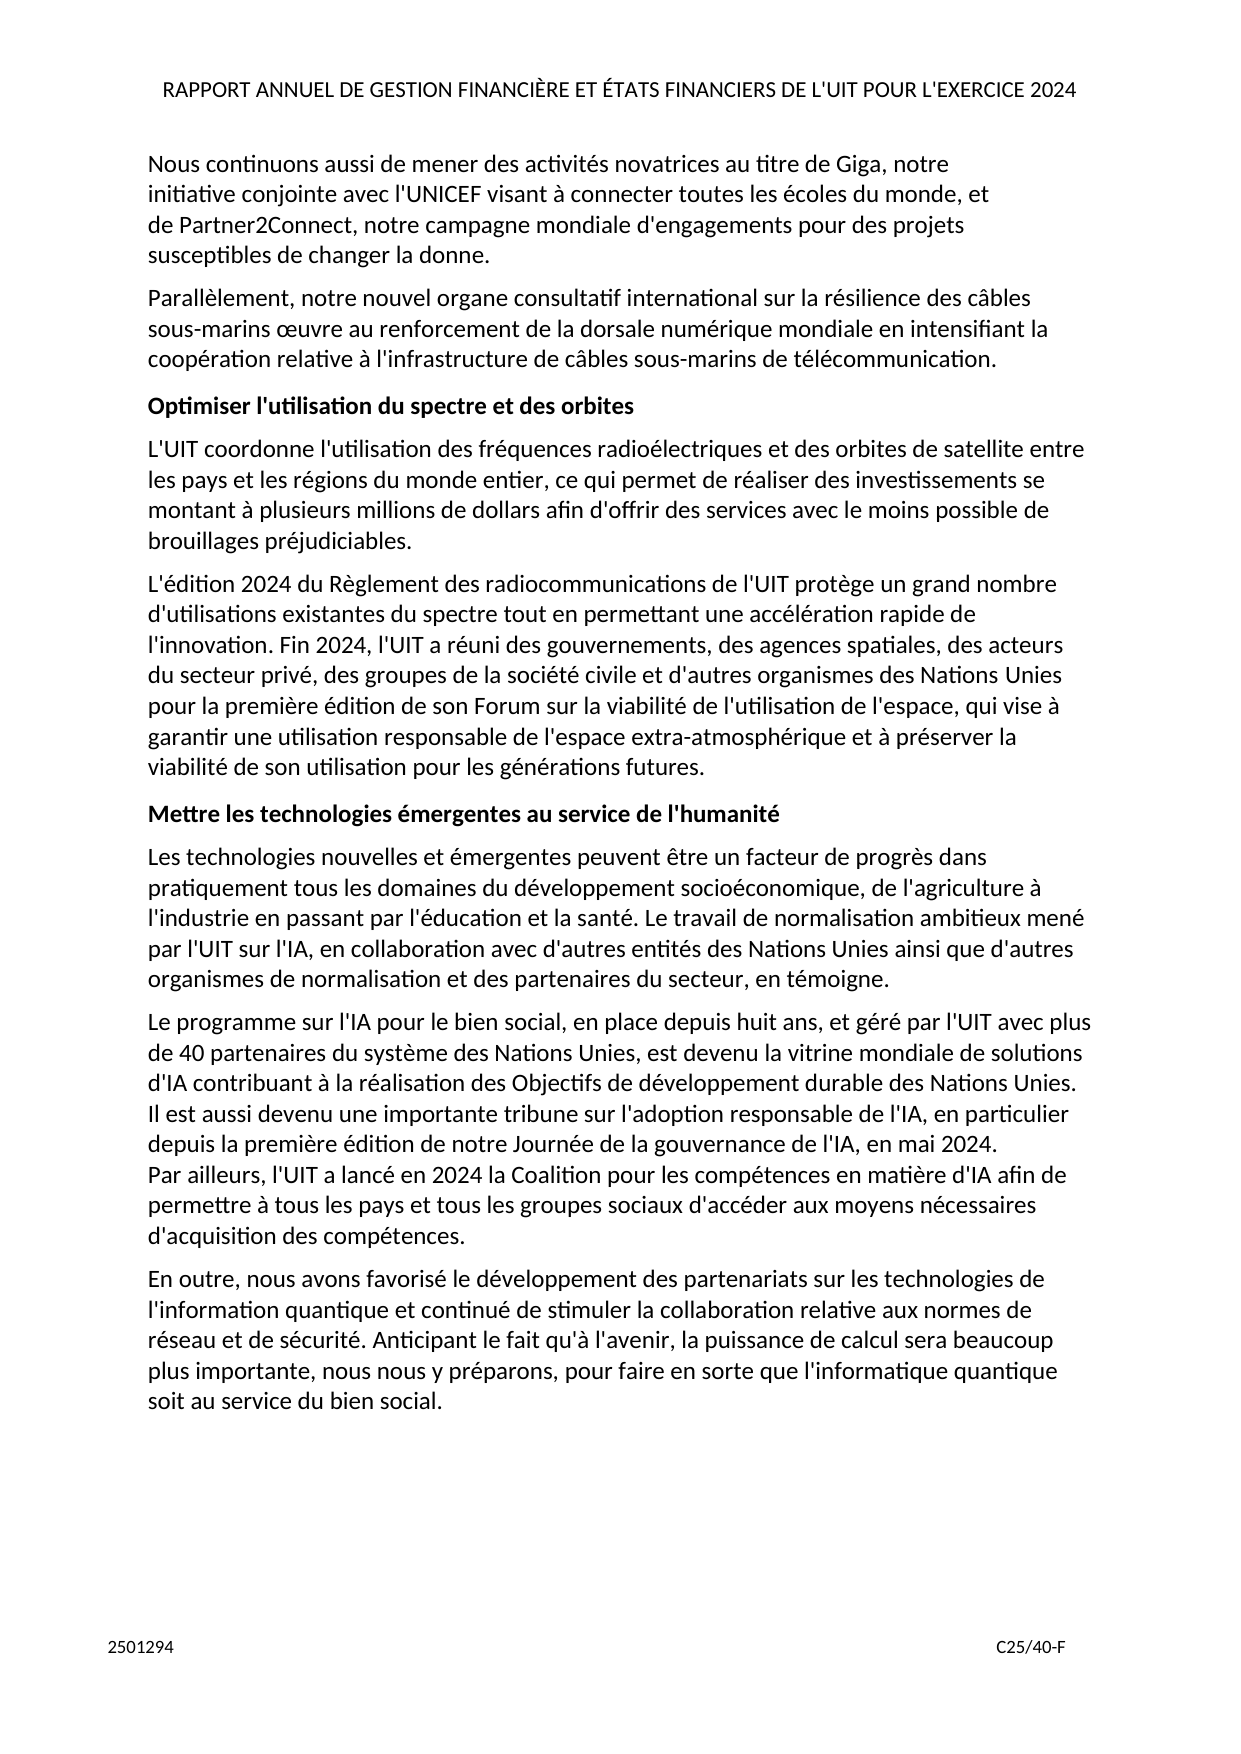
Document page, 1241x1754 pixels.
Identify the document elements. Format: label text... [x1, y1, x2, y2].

subtitle Mettre les technologies émergentes au service de l'humanité [148, 798, 1092, 829]
subtitle Optimiser l'utilisation du spectre et des orbites [148, 391, 1092, 421]
text Nous continuons aussi de mener des activités novatrices au titre de Giga, notre initiative conjointe avec l'UNICEF visant à connecter toutes les écoles du monde, et de Partner2Connect, notre campagne mondiale d'engagements pour des projets susceptibles de changer la donne. [148, 148, 1092, 270]
text L'UIT coordonne l'utilisation des fréquences radioélectriques et des orbites de satellite entre les pays et les régions du monde entier, ce qui permet de réaliser des investissements se montant à plusieurs millions de dollars afin d'offrir des services avec le moins possible de brouillages préjudiciables. [148, 433, 1092, 556]
text Les technologies nouvelles et émergentes peuvent être un facteur de progrès dans pratiquement tous les domaines du développement socioéconomique, de l'agriculture à l'industrie en passant par l'éducation et la santé. Le travail de normalisation ambitieux mené par l'UIT sur l'IA, en collaboration avec d'autres entités des Nations Unies ainsi que d'autres organismes de normalisation et des partenaires du secteur, en témoigne. [148, 841, 1092, 994]
text En outre, nous avons favorisé le développement des partenariats sur les technologies de l'information quantique et continué de stimuler la collaboration relative aux normes de réseau et de sécurité. Anticipant le fait qu'à l'avenir, la puissance de calcul sera beaucoup plus importante, nous nous y préparons, pour faire en sorte que l'informatique quantique soit au service du bien social. [148, 1263, 1092, 1416]
text Parallèlement, notre nouvel organe consultatif international sur la résilience des câbles sous-marins œuvre au renforcement de la dorsale numérique mondiale en intensifiant la coopération relative à l'infrastructure de câbles sous-marins de télécommunication. [148, 282, 1092, 374]
text L'édition 2024 du Règlement des radiocommunications de l'UIT protège un grand nombre d'utilisations existantes du spectre tout en permettant une accélération rapide de l'innovation. Fin 2024, l'UIT a réuni des gouvernements, des agences spatiales, des acteurs du secteur privé, des groupes de la société civile et d'autres organismes des Nations Unies pour la première édition de son Forum sur la viabilité de l'utilisation de l'espace, qui vise à garantir une utilisation responsable de l'espace extra-atmosphérique et à préserver la viabilité de son utilisation pour les générations futures. [148, 568, 1092, 782]
text Le programme sur l'IA pour le bien social, en place depuis huit ans, et géré par l'UIT avec plus de 40 partenaires du système des Nations Unies, est devenu la vitrine mondiale de solutions d'IA contribuant à la réalisation des Objectifs de développement durable des Nations Unies. Il est aussi devenu une importante tribune sur l'adoption responsable de l'IA, en particulier depuis la première édition de notre Journée de la gouvernance de l'IA, en mai 2024. Par ailleurs, l'UIT a lancé en 2024 la Coalition pour les compétences en matière d'IA afin de permettre à tous les pays et tous les groupes sociaux d'accéder aux moyens nécessaires d'acquisition des compétences. [148, 1007, 1092, 1251]
